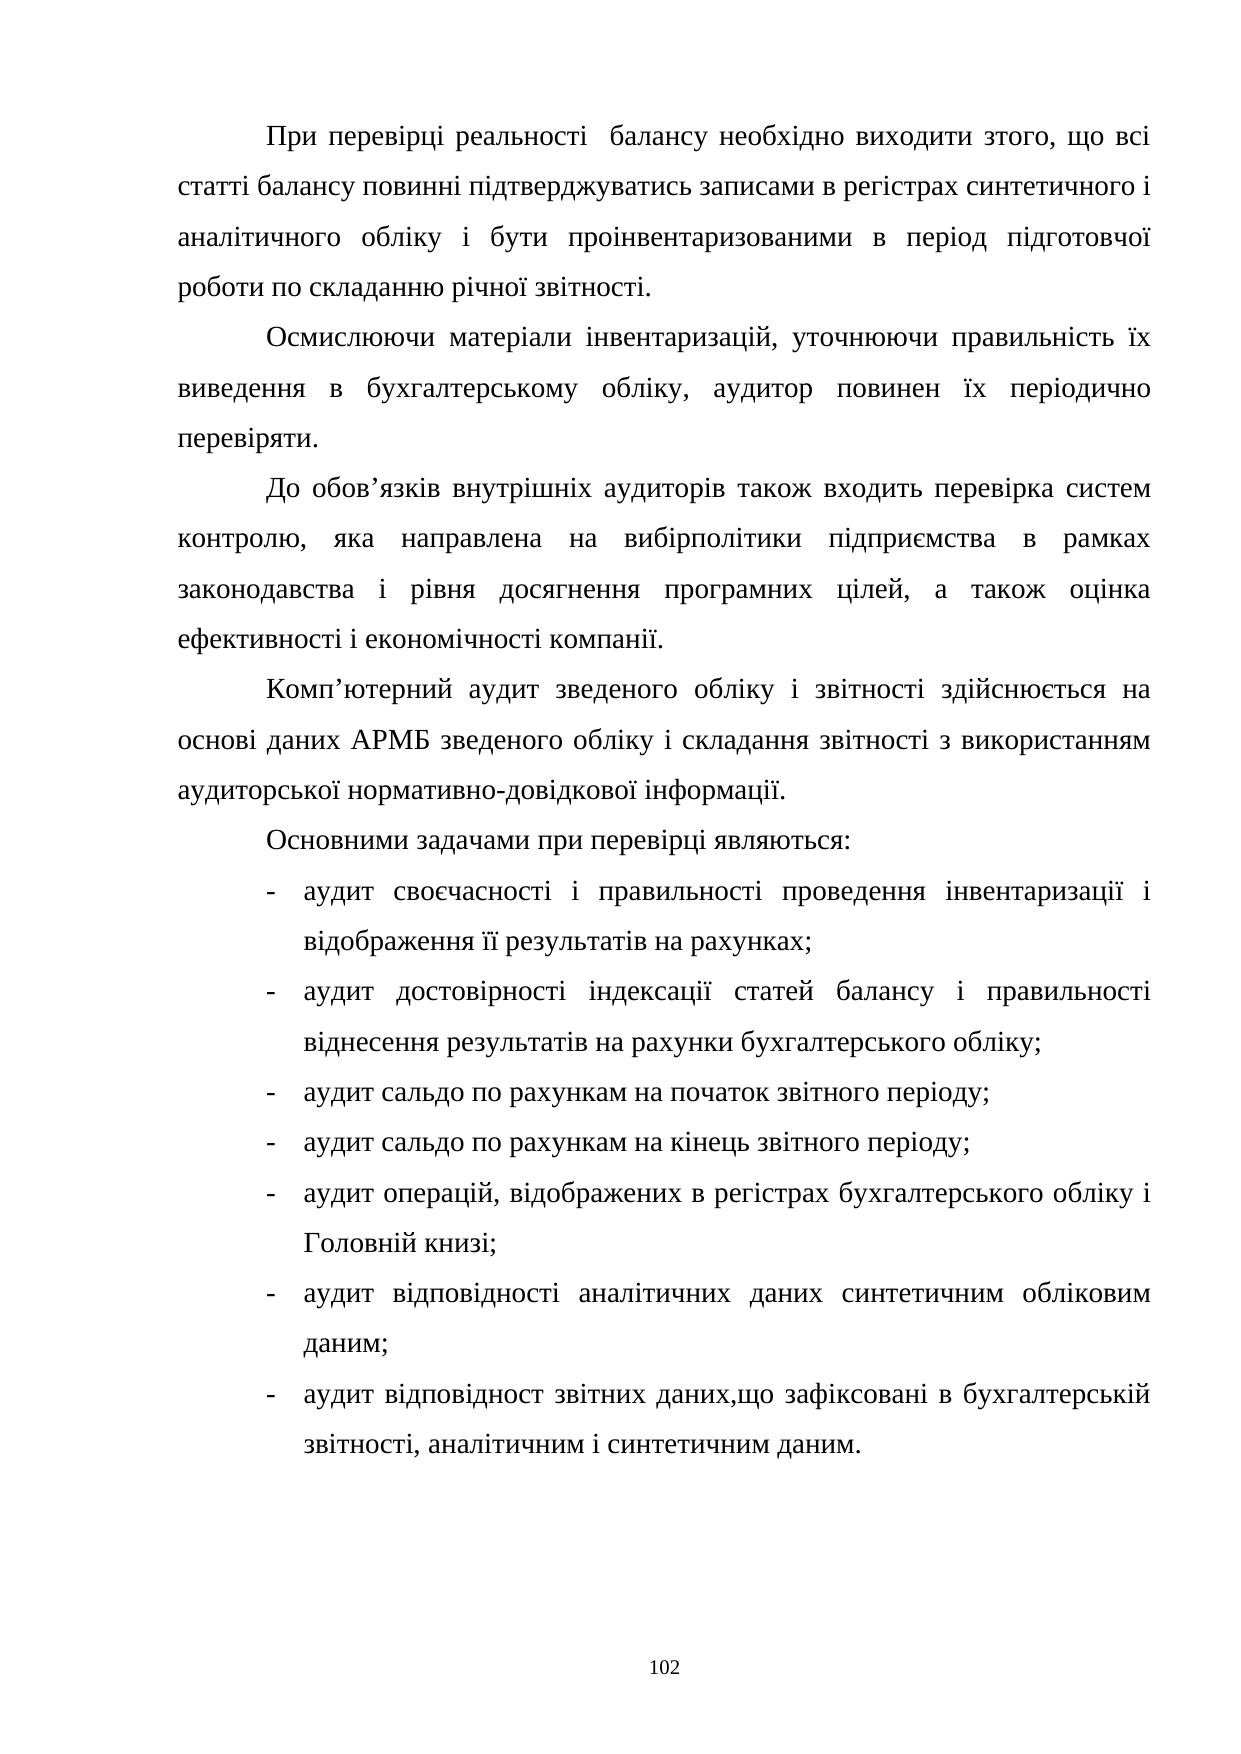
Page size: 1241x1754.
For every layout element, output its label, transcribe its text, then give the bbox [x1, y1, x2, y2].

text Осмислюючи матеріали інвентаризацій, уточнюючи правильність їх виведення в бухгалтерському обліку, аудитор повинен їх періодично перевіряти. [177, 319, 1152, 453]
text До обов’язків внутрішніх аудиторів також входить перевірка систем контролю, яка направлена на вибірполітики підприємства в рамках законодавства і рівня досягнення програмних цілей, а також оцінка ефективності і економічності компанії. [177, 470, 1152, 655]
list аудит достовірності індексації статей балансу і правильності віднесення результатів на рахунки бухгалтерського обліку; [266, 973, 1152, 1057]
list аудит своєчасності і правильності проведення інвентаризації і відображення її результатів на рахунках; [266, 873, 1152, 957]
text При перевірці реальності балансу необхідно виходити зтого, що всі статті балансу повинні підтверджуватись записами в регістрах синтетичного і аналітичного обліку і бути проінвентаризованими в період підготовчої роботи по складанню річної звітності. [177, 118, 1152, 303]
list аудит сальдо по рахункам на початок звітного періоду; [266, 1074, 1152, 1108]
list аудит відповідност звітних даних,що зафіксовані в бухгалтерській звітності, аналітичним і синтетичним даним. [266, 1376, 1152, 1460]
text Основними задачами при перевірці являються: [177, 822, 1152, 856]
list аудит відповідності аналітичних даних синтетичним обліковим даним; [266, 1275, 1152, 1359]
list аудит сальдо по рахункам на кінець звітного періоду; [266, 1124, 1152, 1158]
list аудит операцій, відображених в регістрах бухгалтерського обліку і Головній книзі; [266, 1175, 1152, 1258]
text Комп’ютерний аудит зведеного обліку і звітності здійснюється на основі даних АРМБ зведеного обліку і складання звітності з використанням аудиторської нормативно-довідкової інформації. [177, 672, 1152, 806]
